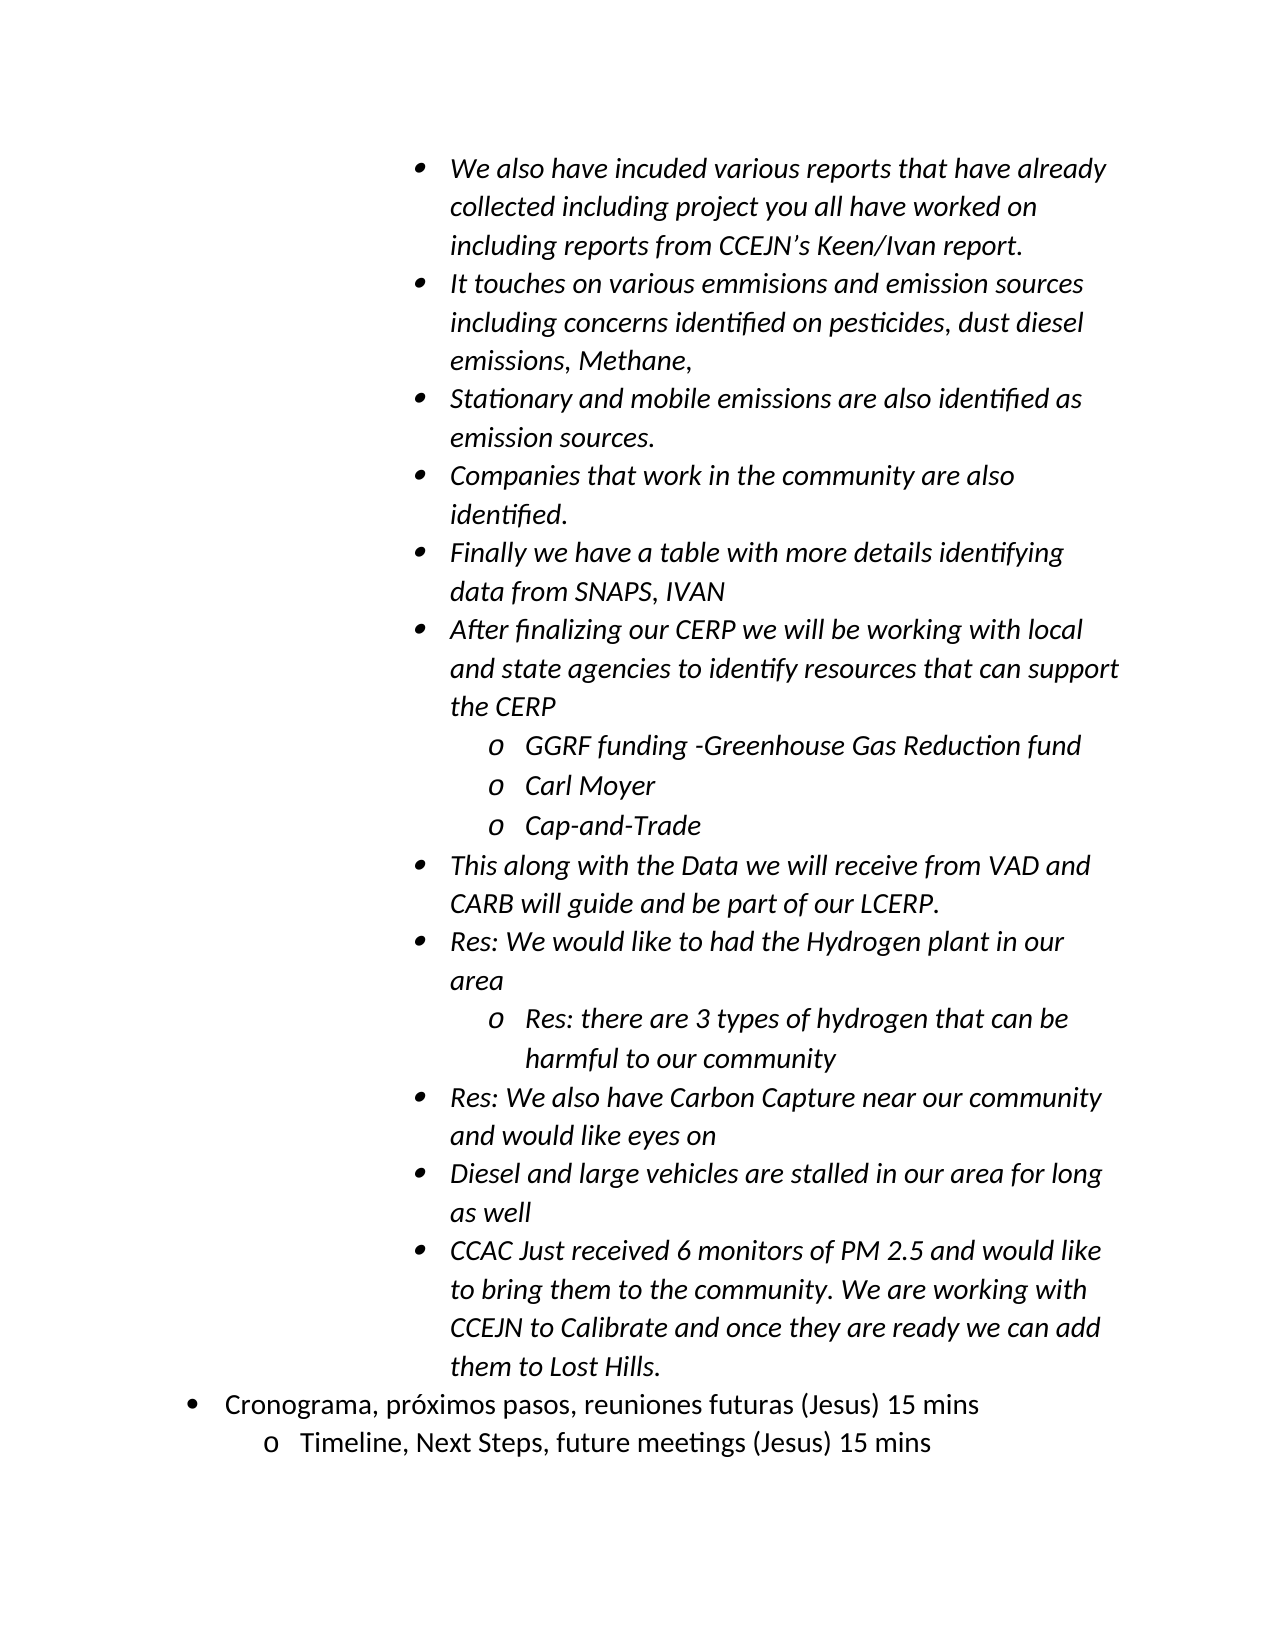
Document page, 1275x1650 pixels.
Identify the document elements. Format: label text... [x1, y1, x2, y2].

list Finally we have a table with more details identifying data from SNAPS, IVAN [412, 534, 1125, 608]
list Res: We would like to had the Hydrogen plant in our area [412, 923, 1125, 997]
list After finalizing our CERP we will be working with local and state agencies to identify resources that can support the CERP [412, 611, 1125, 724]
list GGRF funding -Greenhouse Gas Reduction fund [487, 727, 1125, 764]
list Res: there are 3 types of hydrogen that can be harmful to our community [487, 1000, 1125, 1076]
list Res: We also have Carbon Capture near our community and would like eyes on [412, 1079, 1125, 1153]
list Diesel and large vehicles are stalled in our area for long as well [412, 1156, 1125, 1229]
list Carl Moyer [487, 767, 1125, 804]
list Cronograma, próximos pasos, reuniones futuras (Jesus) 15 mins [187, 1386, 1125, 1422]
list Stationary and mobile emissions are also identified as emission sources. [412, 381, 1125, 455]
list Timeline, Next Steps, future meetings (Jesus) 15 mins [262, 1424, 1125, 1462]
list We also have incuded various reports that have already collected including project you all have worked on including reports from CCEJN’s Keen/Ivan report. [412, 150, 1125, 262]
list It touches on various emmisions and emission sources including concerns identified on pesticides, dust diesel emissions, Methane, [412, 265, 1125, 378]
list This along with the Data we will receive from VAD and CARB will guide and be part of our LCERP. [412, 847, 1125, 921]
list CCAC Just received 6 monitors of PM 2.5 and would like to bring them to the community. We are working with CCEJN to Calibrate and once they are ready we can add them to Lost Hills. [412, 1232, 1125, 1383]
list Cap-and-Trade [487, 807, 1125, 844]
list Companies that work in the community are also identified. [412, 457, 1125, 532]
